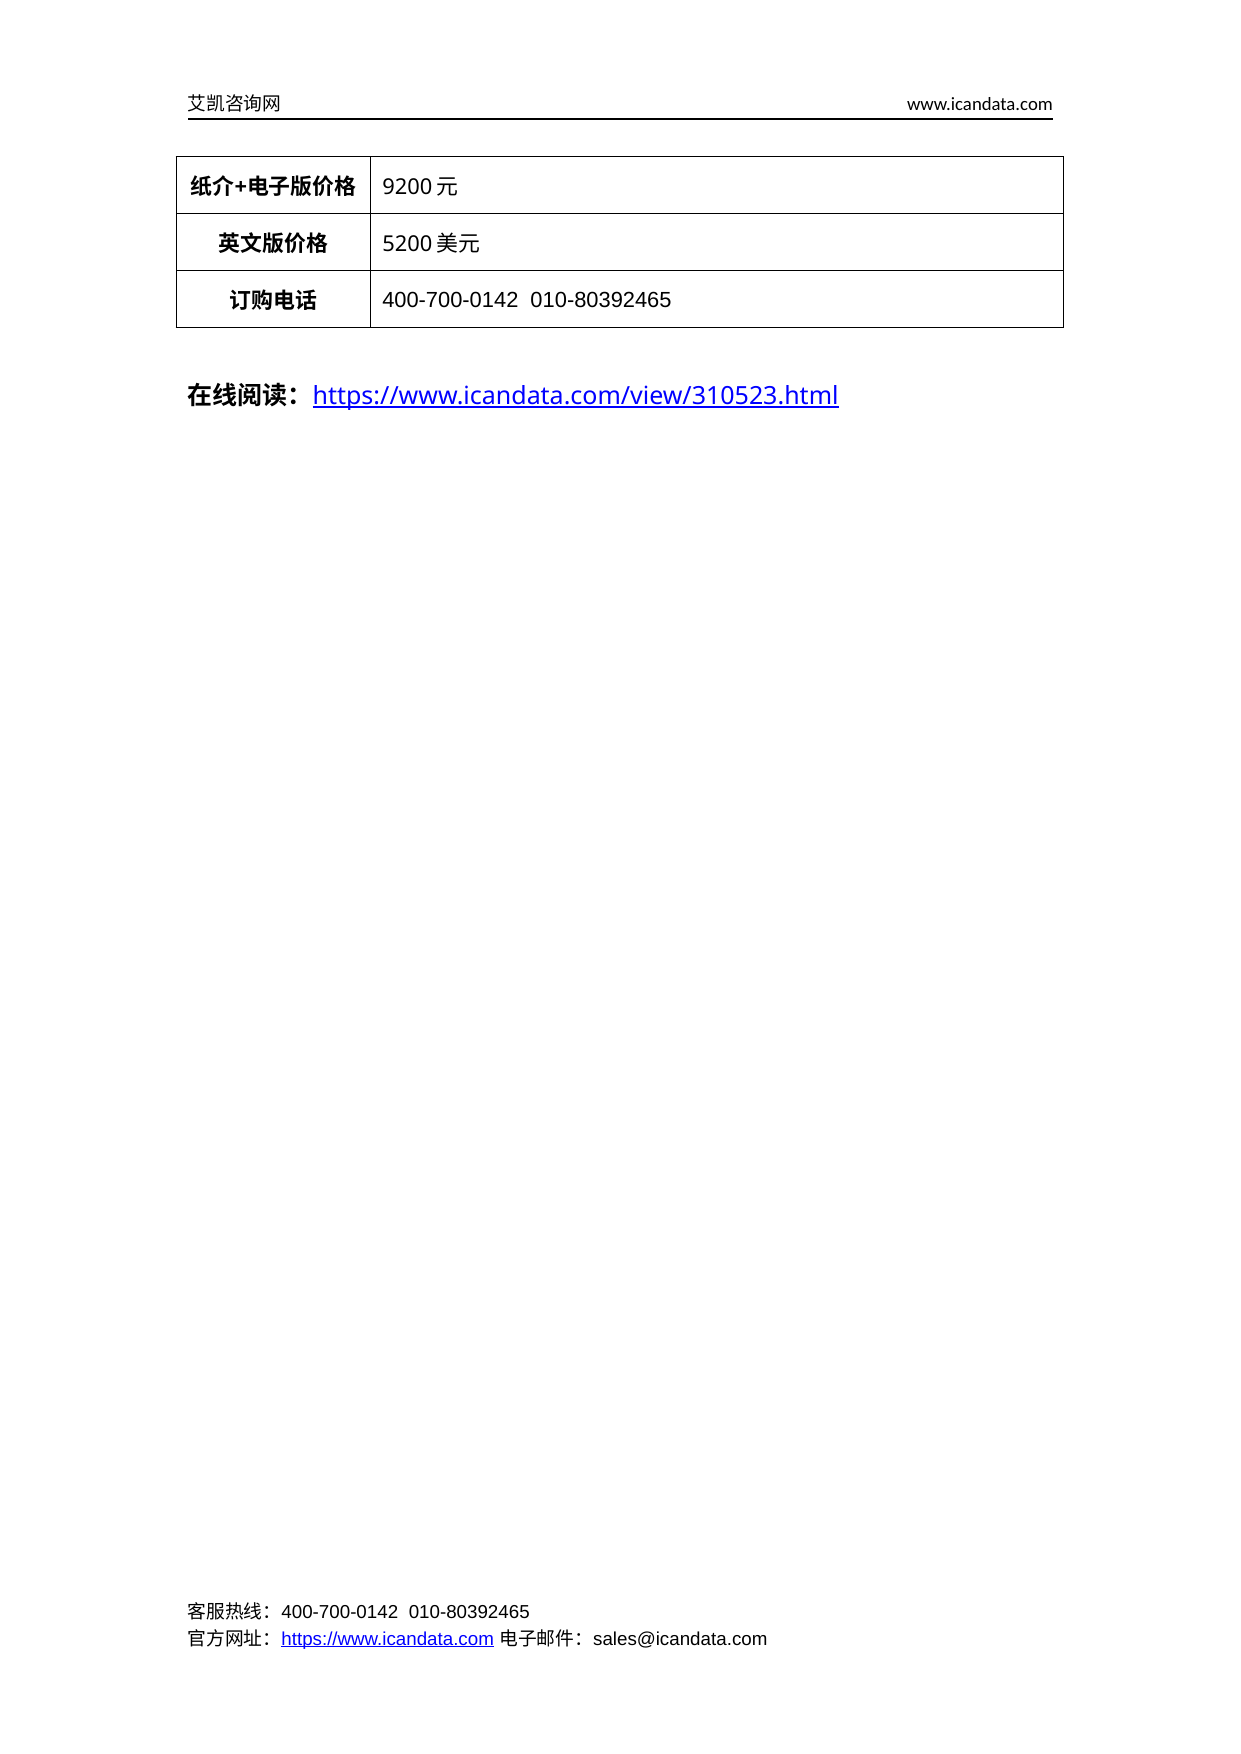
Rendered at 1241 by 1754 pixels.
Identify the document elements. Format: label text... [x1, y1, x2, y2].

table_cell 400-700-0142 010-80392465 [371, 271, 1063, 327]
table_cell 纸介+电子版价格 [177, 157, 370, 213]
table_cell 英文版价格 [177, 214, 370, 270]
table_cell 订购电话 [177, 271, 370, 327]
table_cell 9200元 [371, 157, 1063, 213]
table_cell 5200美元 [371, 214, 1063, 270]
text 在线阅读：https://www.icandata.com/view/310523.html [187, 361, 1053, 426]
